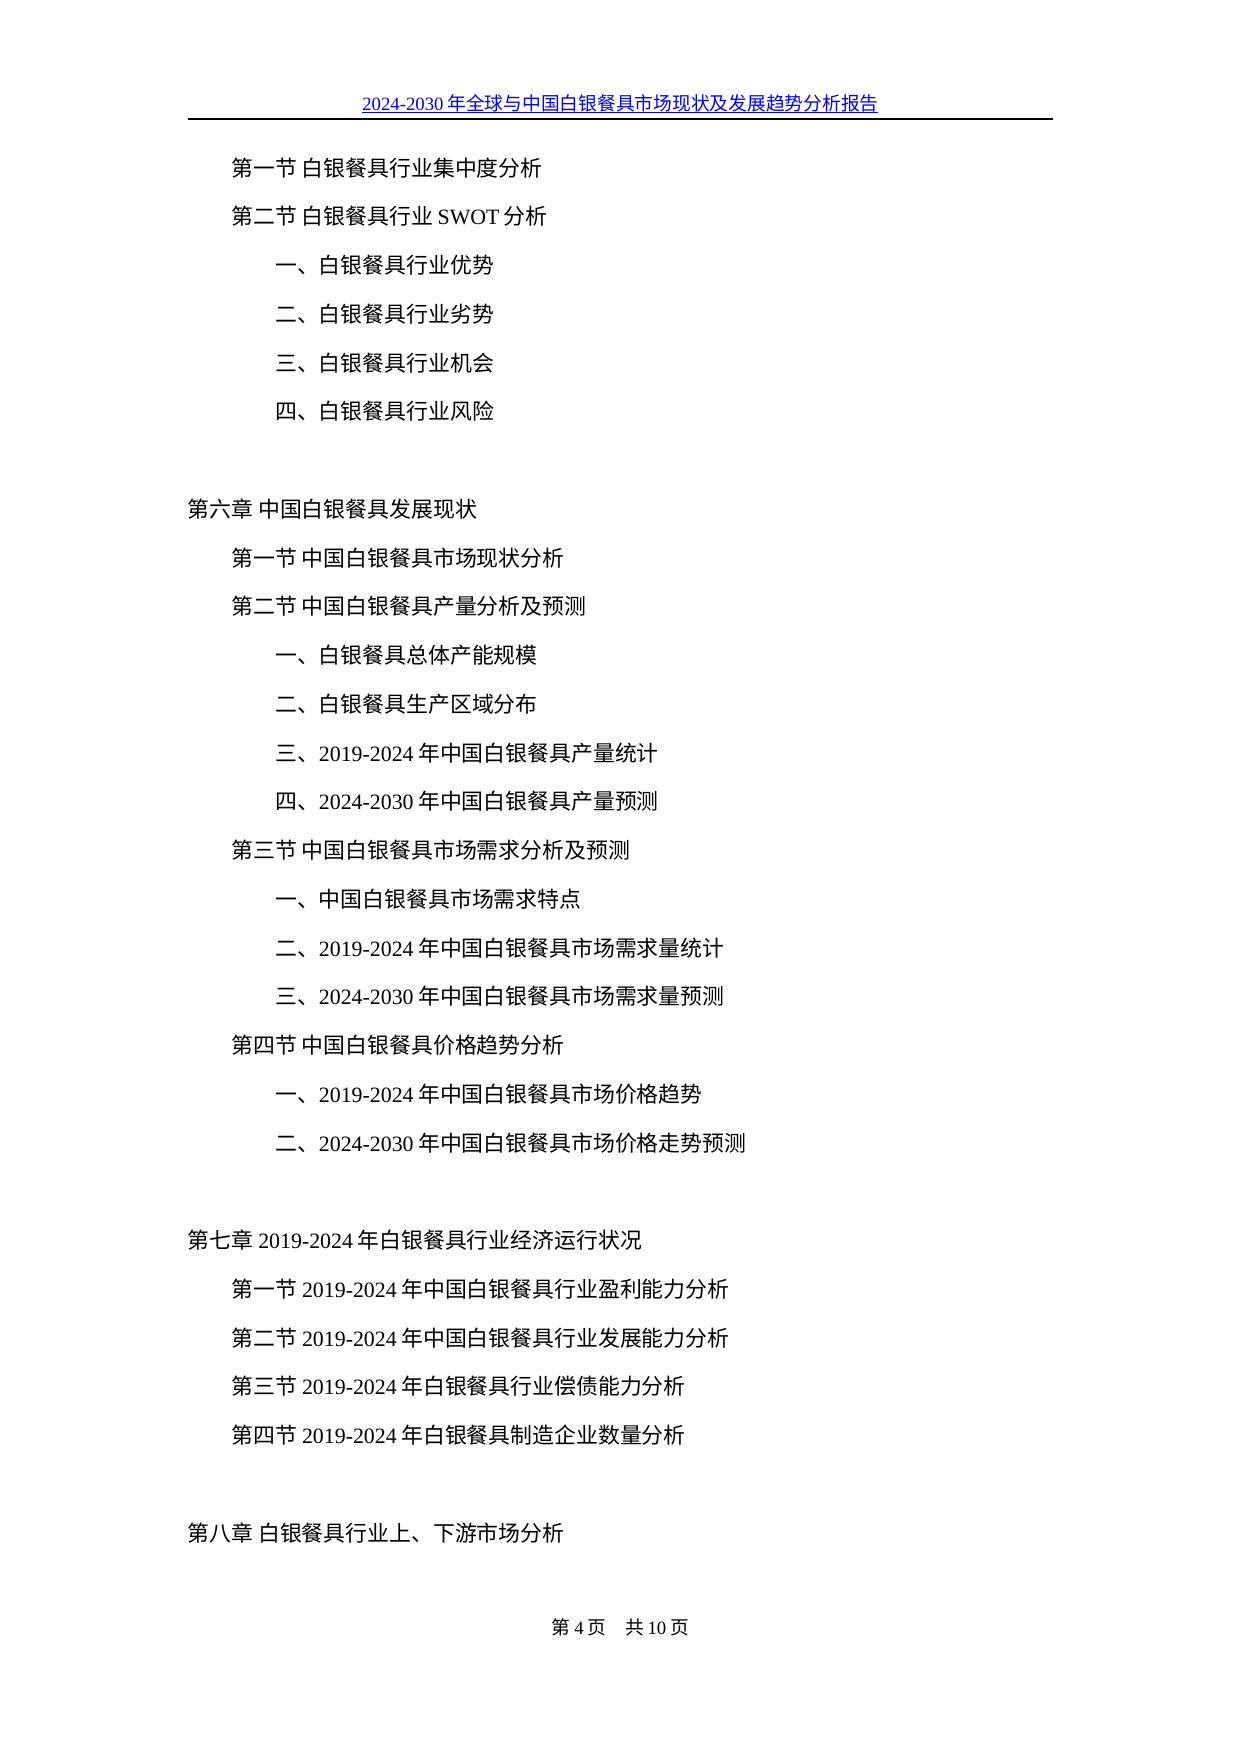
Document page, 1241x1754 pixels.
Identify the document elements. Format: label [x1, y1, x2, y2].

text [187, 150, 1053, 1548]
